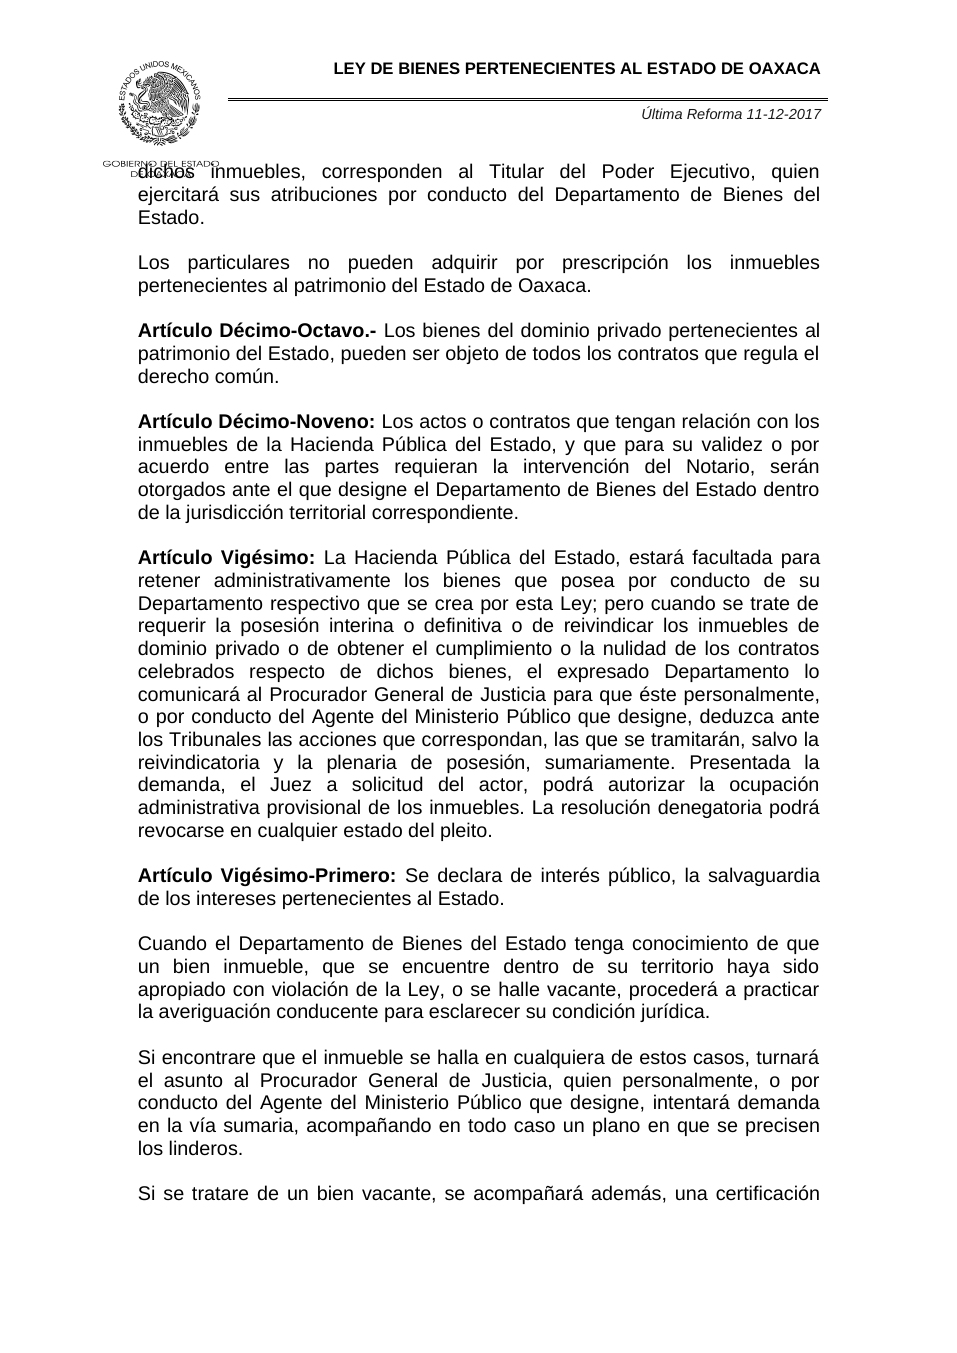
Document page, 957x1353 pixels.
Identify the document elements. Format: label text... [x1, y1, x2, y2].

picture [100, 59, 222, 180]
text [138, 1182, 821, 1205]
text Artículo Vigésimo-Primero: Se declara de interés público, la salvaguardia de los intereses pertenecientes al Estado. [138, 864, 821, 909]
text Artículo Décimo-Noveno: Los actos o contratos que tengan relación con los inmuebles de la Hacienda Pública del Estado, y que para su validez o por acuerdo entre las partes requieran la intervención del Notario, serán otorgados ante el que designe el Departamento de Bienes del Estado dentro de la jurisdicción territorial correspondiente. [138, 410, 821, 523]
text Artículo Décimo-Octavo.- Los bienes del dominio privado pertenecientes al patrimonio del Estado, pueden ser objeto de todos los contratos que regula el derecho común. [138, 319, 821, 387]
text Cuando el Departamento de Bienes del Estado tenga conocimiento de que un bien inmueble, que se encuentre dentro de su territorio haya sido apropiado con violación de la Ley, o se halle vacante, procederá a practicar la averiguación conducente para esclarecer su condición jurídica. [138, 932, 821, 1023]
text Artículo Vigésimo: La Hacienda Pública del Estado, estará facultada para retener administrativamente los bienes que posea por conducto de su Departamento respectivo que se crea por esta Ley; pero cuando se trate de requerir la posesión interina o definitiva o de reivindicar los inmuebles de dominio privado o de obtener el cumplimiento o la nulidad de los contratos celebrados respecto de dichos bienes, el expresado Departamento lo comunicará al Procurador General de Justicia para que éste personalmente, o por conducto del Agente del Ministerio Público que designe, deduzca ante los Tribunales las acciones que correspondan, las que se tramitarán, salvo la reivindicatoria y la plenaria de posesión, sumariamente. Presentada la demanda, el Juez a solicitud del actor, podrá autorizar la ocupación administrativa provisional de los inmuebles. La resolución denegatoria podrá revocarse en cualquier estado del pleito. [138, 546, 821, 841]
text Si encontrare que el inmueble se halla en cualquiera de estos casos, turnará el asunto al Procurador General de Justicia, quien personalmente, o por conducto del Agente del Ministerio Público que designe, intentará demanda en la vía sumaria, acompañando en todo caso un plano en que se precisen los linderos. [138, 1046, 821, 1159]
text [138, 160, 821, 228]
text Los particulares no pueden adquirir por prescripción los inmuebles pertenecientes al patrimonio del Estado de Oaxaca. [138, 251, 821, 296]
